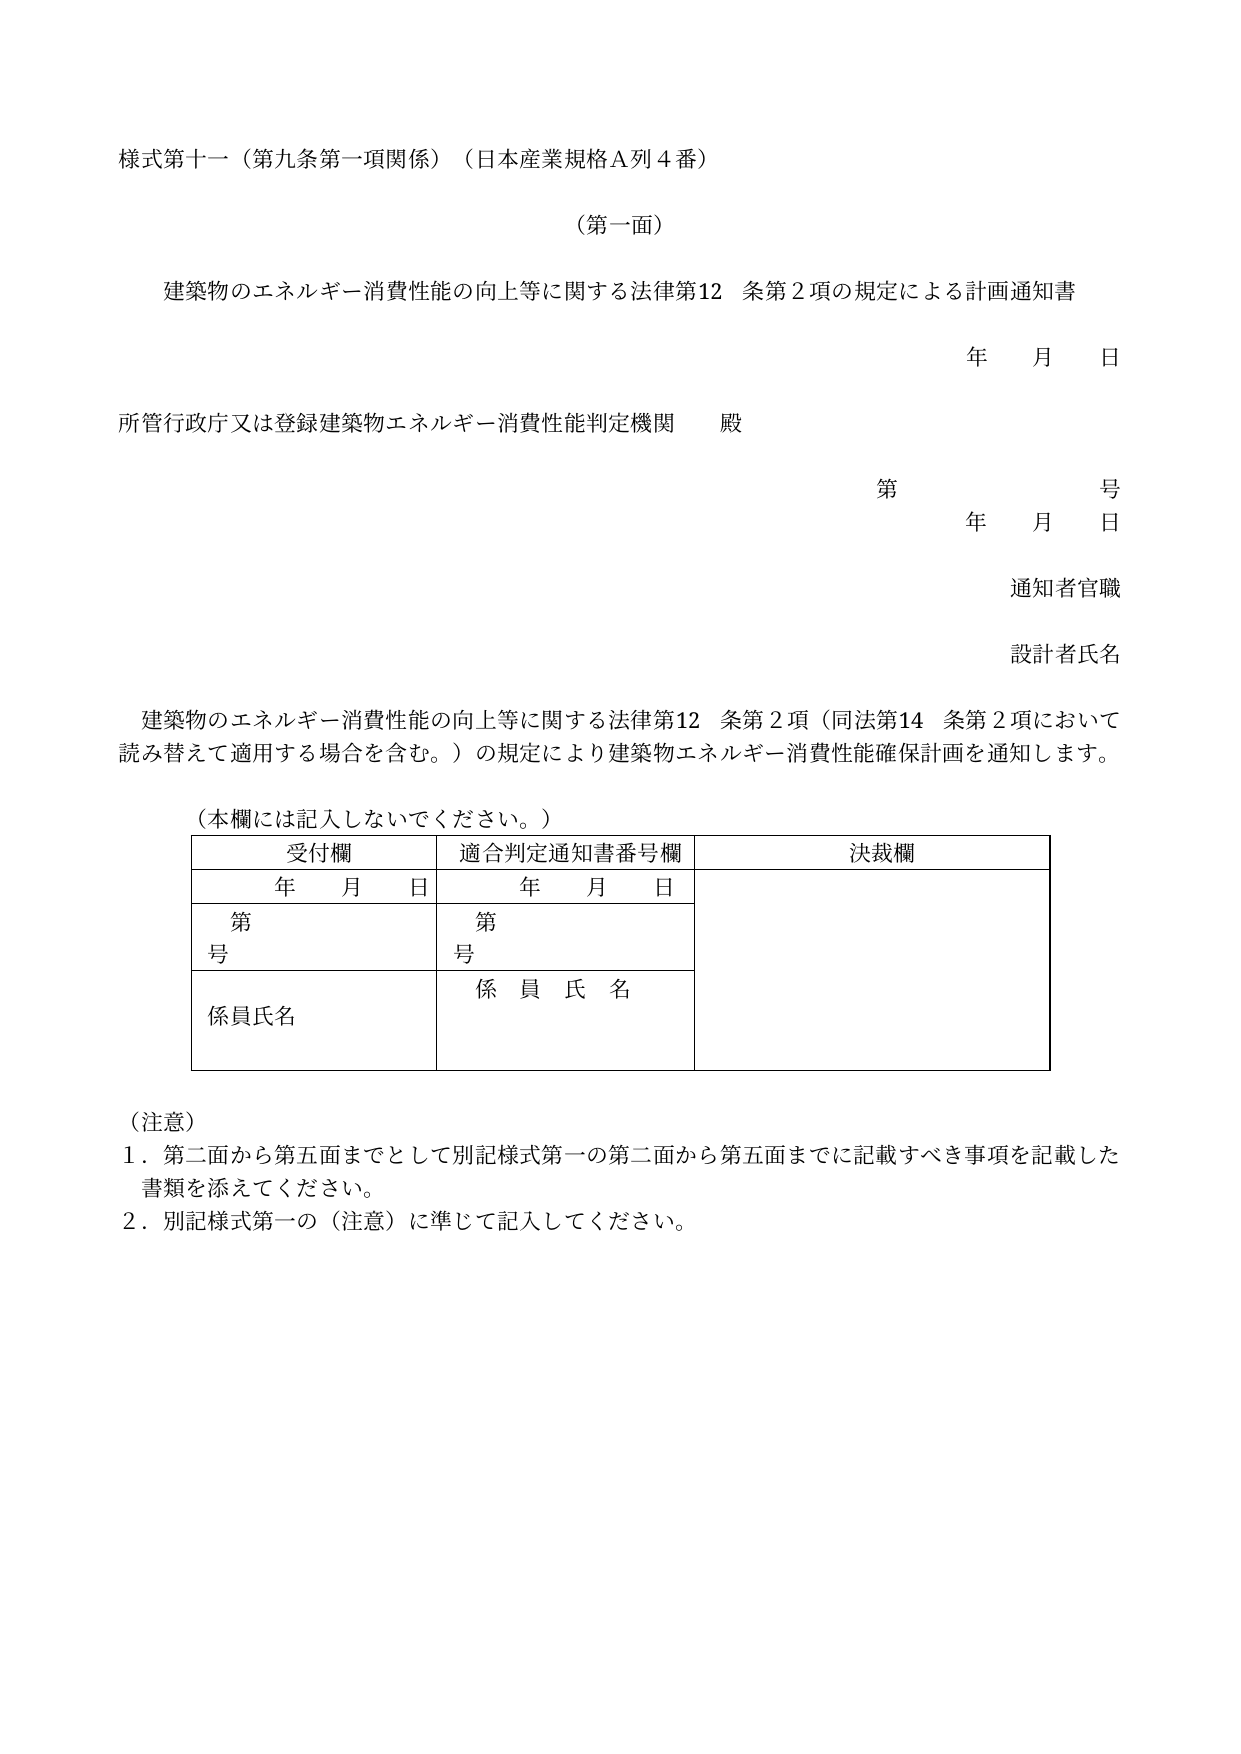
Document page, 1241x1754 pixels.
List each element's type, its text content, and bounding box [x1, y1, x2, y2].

table_header 決裁欄 [695, 836, 1049, 869]
text （第一面） [118, 207, 1122, 240]
text 設計者氏名 [118, 637, 1122, 670]
table_cell 係員氏名 [437, 971, 694, 1070]
text 建築物のエネルギー消費性能の向上等に関する法律第12条第２項（同法第14条第２項において読み替えて適用する場合を含む。）の規定により建築物エネルギー消費性能確保計画を通知します。 [118, 703, 1122, 769]
table_cell 年 月 日 [437, 870, 694, 903]
table_cell [695, 870, 1049, 1070]
table_header 適合判定通知書番号欄 [437, 836, 694, 869]
text 年 月 日 [118, 339, 1122, 372]
table_cell 係員氏名 [192, 971, 436, 1070]
text 第 号 [118, 472, 1122, 504]
text 年 月 日 [118, 504, 1122, 538]
text 様式第十一（第九条第一項関係）（日本産業規格Ａ列４番） [118, 141, 1122, 174]
table_cell 第 号 [192, 904, 436, 970]
text （本欄には記入しないでください。） [118, 802, 1122, 835]
text ２．別記様式第一の（注意）に準じて記入してください。 [118, 1203, 1122, 1236]
text 通知者官職 [118, 571, 1122, 604]
table_header 受付欄 [192, 836, 436, 869]
text 建築物のエネルギー消費性能の向上等に関する法律第12条第２項の規定による計画通知書 [118, 273, 1122, 306]
table_cell 第 号 [437, 904, 694, 970]
table_cell 年 月 日 [192, 870, 436, 903]
text １．第二面から第五面までとして別記様式第一の第二面から第五面までに記載すべき事項を記載した書類を添えてください。 [118, 1137, 1122, 1203]
text 所管行政庁又は登録建築物エネルギー消費性能判定機関 殿 [118, 406, 1122, 438]
text （注意） [118, 1104, 1122, 1137]
